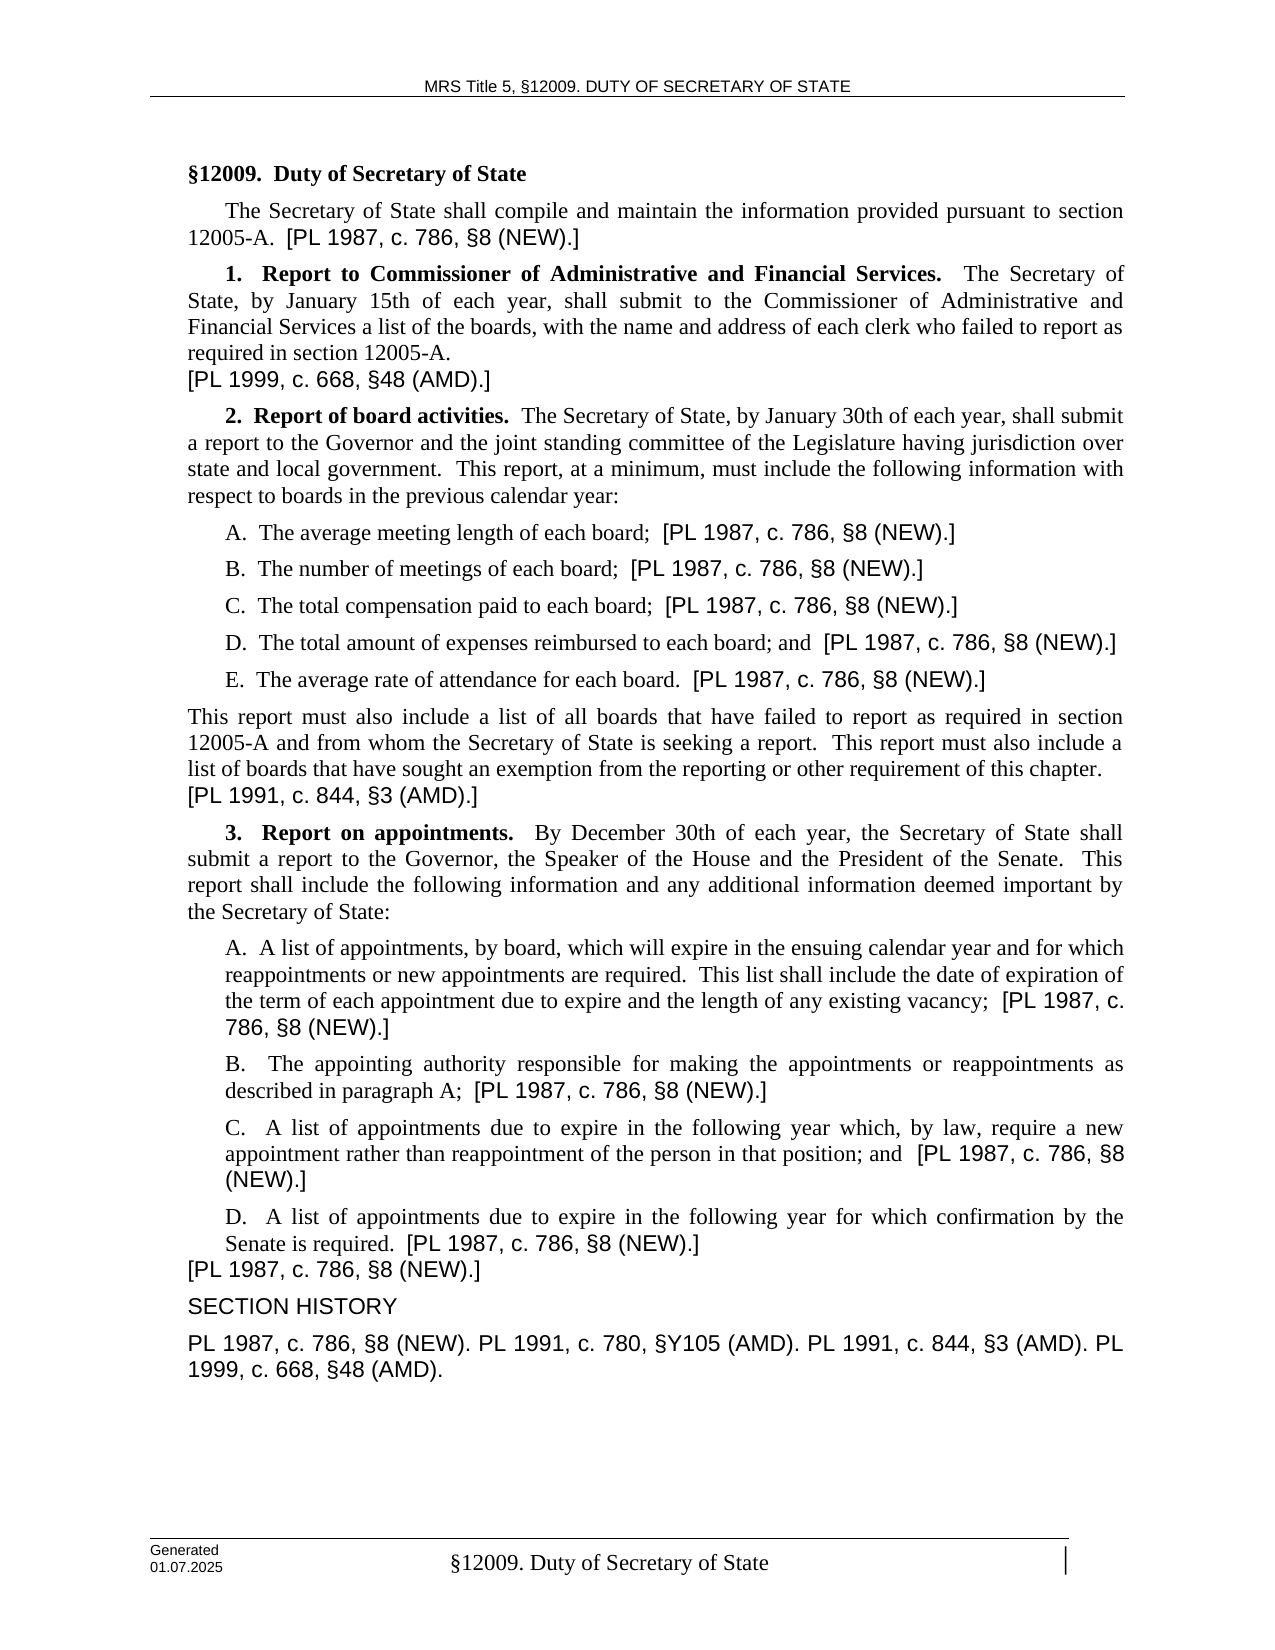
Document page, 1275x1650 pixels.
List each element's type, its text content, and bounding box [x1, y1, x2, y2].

text The Secretary of State shall compile and maintain the information provided pursuant to section 12005‑A. [PL 1987, c. 786, §8 (NEW).] [187, 197, 1125, 250]
text D. A list of appointments due to expire in the following year for which confirmation by the Senate is required. [PL 1987, c. 786, §8 (NEW).] [225, 1203, 1125, 1256]
text C. A list of appointments due to expire in the following year which, by law, require a new appointment rather than reappointment of the person in that position; and [PL 1987, c. 786, §8 (NEW).] [225, 1114, 1125, 1193]
text C. The total compensation paid to each board; [PL 1987, c. 786, §8 (NEW).] [225, 592, 1125, 619]
text B. The appointing authority responsible for making the appointments or reappointments as described in paragraph A; [PL 1987, c. 786, §8 (NEW).] [225, 1050, 1125, 1103]
text E. The average rate of attendance for each board. [PL 1987, c. 786, §8 (NEW).] [225, 666, 1125, 692]
text A. A list of appointments, by board, which will expire in the ensuing calendar year and for which reappointments or new appointments are required. This list shall include the date of expiration of the term of each appointment due to expire and the length of any existing vacancy; [PL 1987, c. 786, §8 (NEW).] [225, 934, 1125, 1040]
text 2. Report of board activities. The Secretary of State, by January 30th of each year, shall submit a report to the Governor and the joint standing committee of the Legislature having jurisdiction over state and local government. This report, at a minimum, must include the following information with respect to boards in the previous calendar year: [187, 403, 1125, 508]
text §12009. Duty of Secretary of State [187, 160, 1125, 187]
text This report must also include a list of all boards that have failed to report as required in section 12005‑A and from whom the Secretary of State is seeking a report. This report must also include a list of boards that have sought an exemption from the reporting or other requirement of this chapter. [187, 703, 1125, 782]
text PL 1987, c. 786, §8 (NEW). PL 1991, c. 780, §Y105 (AMD). PL 1991, c. 844, §3 (AMD). PL 1999, c. 668, §48 (AMD). [187, 1329, 1125, 1382]
text [PL 1999, c. 668, §48 (AMD).] [187, 366, 1125, 392]
text D. The total amount of expenses reimbursed to each board; and [PL 1987, c. 786, §8 (NEW).] [225, 629, 1125, 656]
text A. The average meeting length of each board; [PL 1987, c. 786, §8 (NEW).] [225, 518, 1125, 545]
text SECTION HISTORY [187, 1293, 1125, 1319]
text 1. Report to Commissioner of Administrative and Financial Services. The Secretary of State, by January 15th of each year, shall submit to the Commissioner of Administrative and Financial Services a list of the boards, with the name and address of each clerk who failed to report as required in section 12005‑A. [187, 260, 1125, 366]
text [PL 1991, c. 844, §3 (AMD).] [187, 782, 1125, 808]
text 3. Report on appointments. By December 30th of each year, the Secretary of State shall submit a report to the Governor, the Speaker of the House and the President of the Senate. This report shall include the following information and any additional information deemed important by the Secretary of State: [187, 819, 1125, 924]
text B. The number of meetings of each board; [PL 1987, c. 786, §8 (NEW).] [225, 555, 1125, 582]
text [PL 1987, c. 786, §8 (NEW).] [187, 1256, 1125, 1282]
